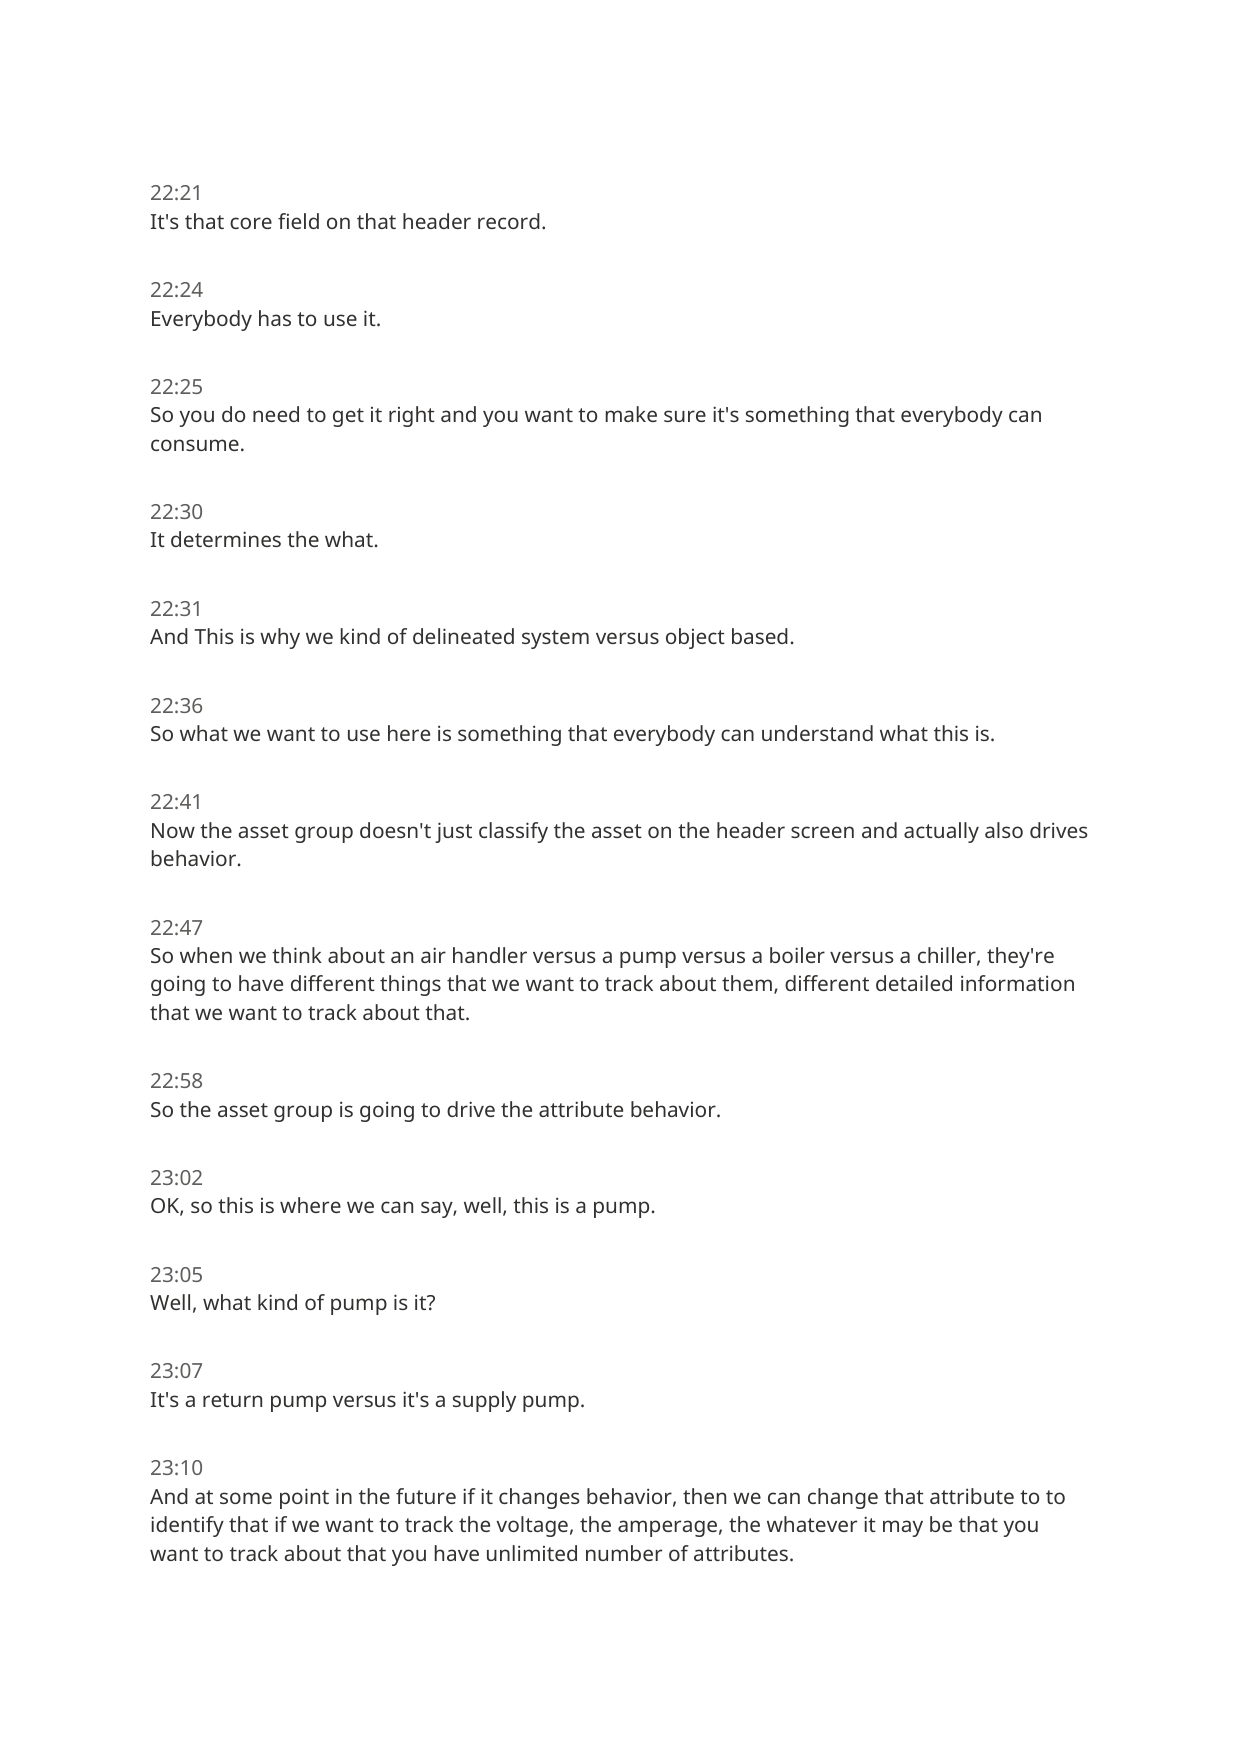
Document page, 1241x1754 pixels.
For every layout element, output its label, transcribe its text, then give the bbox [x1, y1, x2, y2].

text 23:05 Well, what kind of pump is it? [150, 1231, 1090, 1317]
text 22:41 Now the asset group doesn't just classify the asset on the header screen and actually also drives behavior. [150, 759, 1090, 873]
text 22:31 And This is why we kind of delineated system versus object based. [150, 566, 1090, 651]
text 22:25 So you do need to get it right and you want to make sure it's something that everybody can consume. [150, 343, 1090, 457]
text 23:02 OK, so this is where we can say, well, this is a pump. [150, 1135, 1090, 1220]
text 22:21 It's that core field on that header record. [150, 150, 1090, 235]
text 23:10 And at some point in the future if it changes behavior, then we can change that attribute to to identify that if we want to track the voltage, the amperage, the whatever it may be that you want to track about that you have unlimited number of attributes. [150, 1425, 1090, 1567]
text 22:58 So the asset group is going to drive the attribute behavior. [150, 1038, 1090, 1123]
text 22:30 It determines the what. [150, 469, 1090, 554]
text 22:24 Everybody has to use it. [150, 247, 1090, 332]
text 23:07 It's a return pump versus it's a supply pump. [150, 1328, 1090, 1413]
text 22:36 So what we want to use here is something that everybody can understand what this is. [150, 662, 1090, 748]
text 22:47 So when we think about an air handler versus a pump versus a boiler versus a chiller, they're going to have different things that we want to track about them, different detailed information that we want to track about that. [150, 884, 1090, 1026]
